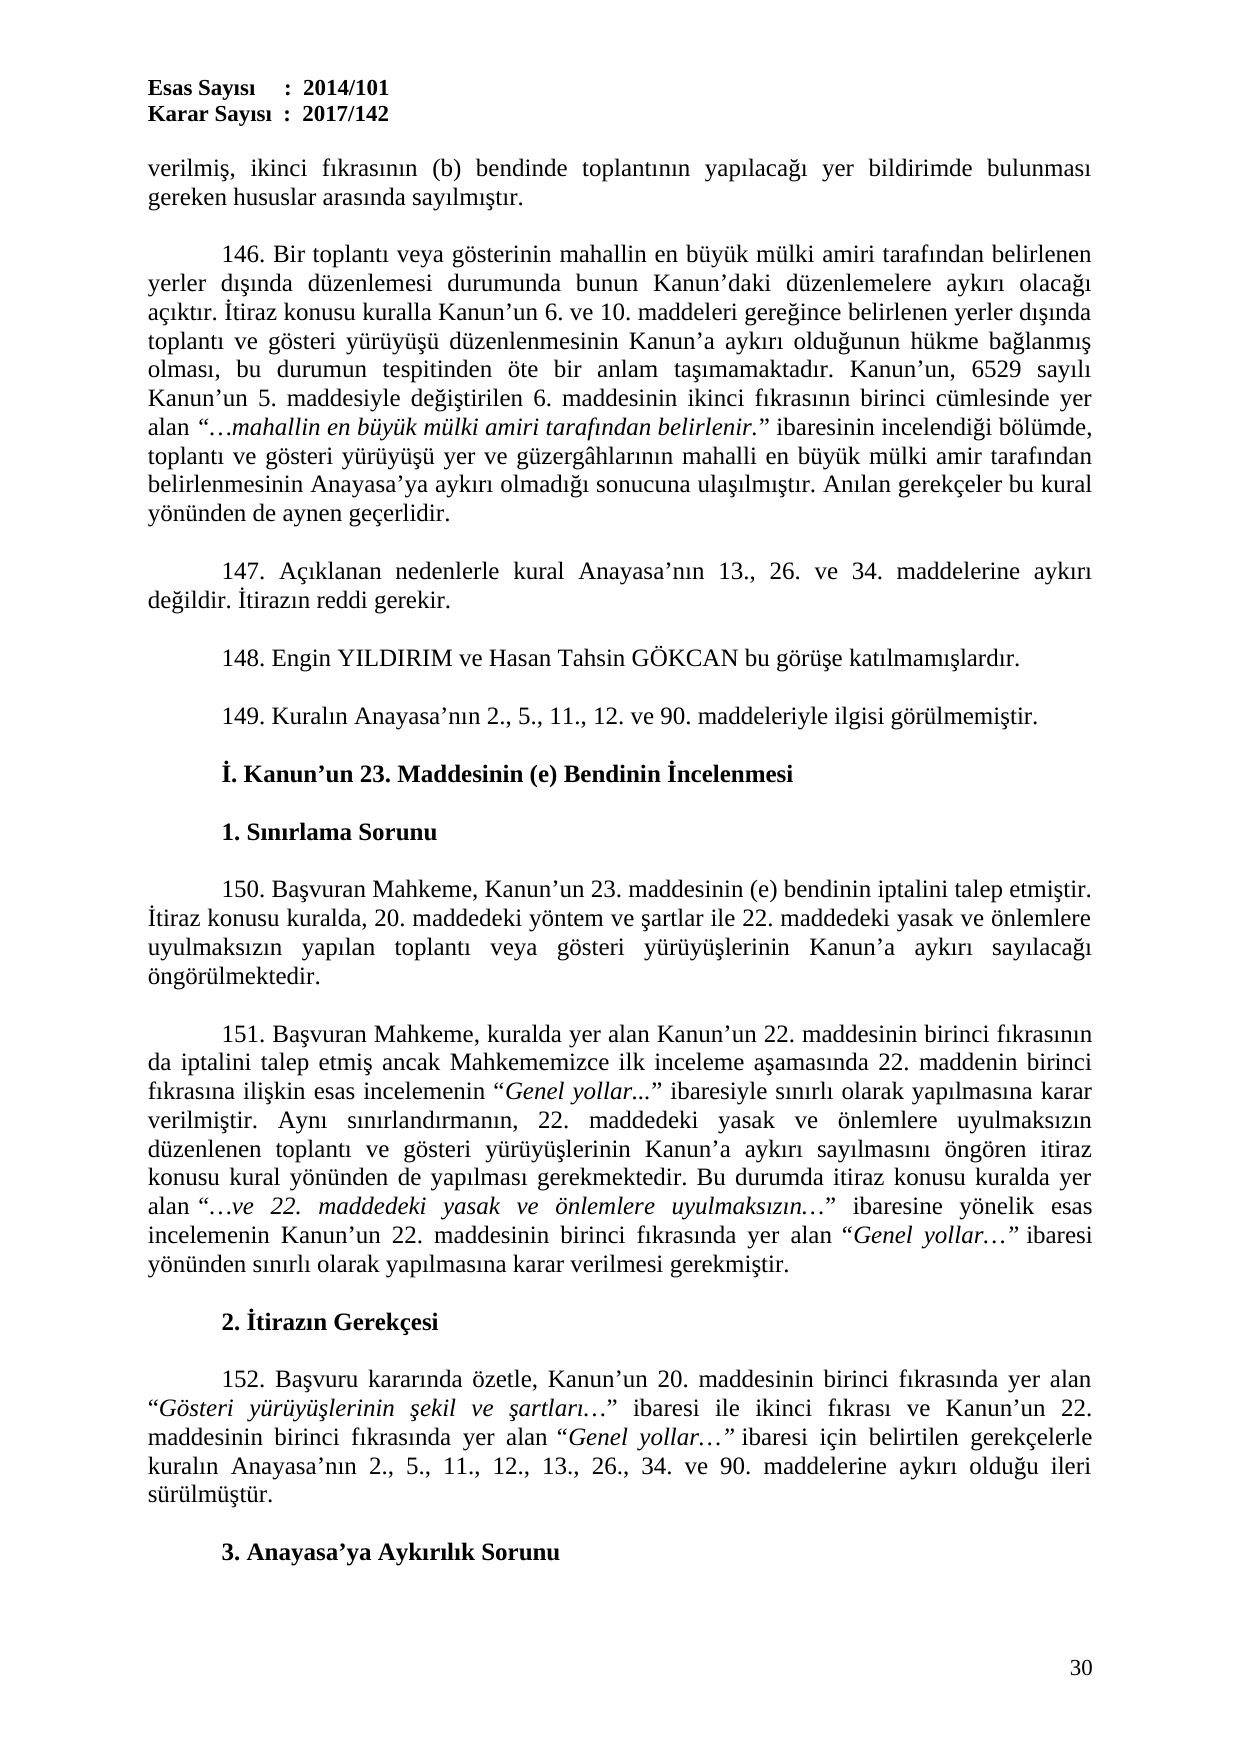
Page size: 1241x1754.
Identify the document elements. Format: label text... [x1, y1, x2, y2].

text 152. Başvuru kararında özetle, Kanun’un 20. maddesinin birinci fıkrasında yer alan “Gösteri yürüyüşlerinin şekil ve şartları…” ibaresi ile ikinci fıkrası ve Kanun’un 22. maddesinin birinci fıkrasında yer alan “Genel yollar…” ibaresi için belirtilen gerekçelerle kuralın Anayasa’nın 2., 5., 11., 12., 13., 26., 34. ve 90. maddelerine aykırı olduğu ileri sürülmüştür. [148, 1364, 1093, 1508]
text 151. Başvuran Mahkeme, kuralda yer alan Kanun’un 22. maddesinin birinci fıkrasının da iptalini talep etmiş ancak Mahkememizce ilk inceleme aşamasında 22. maddenin birinci fıkrasına ilişkin esas incelemenin “Genel yollar...” ibaresiyle sınırlı olarak yapılmasına karar verilmiştir. Aynı sınırlandırmanın, 22. maddedeki yasak ve önlemlere uyulmaksızın düzenlenen toplantı ve gösteri yürüyüşlerinin Kanun’a aykırı sayılmasını öngören itiraz konusu kural yönünden de yapılması gerekmektedir. Bu durumda itiraz konusu kuralda yer alan “…ve 22. maddedeki yasak ve önlemlere uyulmaksızın…” ibaresine yönelik esas incelemenin Kanun’un 22. maddesinin birinci fıkrasında yer alan “Genel yollar…” ibaresi yönünden sınırlı olarak yapılmasına karar verilmesi gerekmiştir. [148, 1019, 1093, 1277]
text 146. Bir toplantı veya gösterinin mahallin en büyük mülki amiri tarafından belirlenen yerler dışında düzenlemesi durumunda bunun Kanun’daki düzenlemelere aykırı olacağı açıktır. İtiraz konusu kuralla Kanun’un 6. ve 10. maddeleri gereğince belirlenen yerler dışında toplantı ve gösteri yürüyüşü düzenlenmesinin Kanun’a aykırı olduğunun hükme bağlanmış olması, bu durumun tespitinden öte bir anlam taşımamaktadır. Kanun’un, 6529 sayılı Kanun’un 5. maddesiyle değiştirilen 6. maddesinin ikinci fıkrasının birinci cümlesinde yer alan “…mahallin en büyük mülki amiri tarafından belirlenir.” ibaresinin incelendiği bölümde, toplantı ve gösteri yürüyüşü yer ve güzergâhlarının mahalli en büyük mülki amir tarafından belirlenmesinin Anayasa’ya aykırı olmadığı sonucuna ulaşılmıştır. Anılan gerekçeler bu kural yönünden de aynen geçerlidir. [148, 239, 1093, 527]
text 1. Sınırlama Sorunu [148, 817, 1093, 845]
text İ. Kanun’un 23. Maddesinin (e) Bendinin İncelenmesi [148, 759, 1093, 787]
text 150. Başvuran Mahkeme, Kanun’un 23. maddesinin (e) bendinin iptalini talep etmiştir. İtiraz konusu kuralda, 20. maddedeki yöntem ve şartlar ile 22. maddedeki yasak ve önlemlere uyulmaksızın yapılan toplantı veya gösteri yürüyüşlerinin Kanun’a aykırı sayılacağı öngörülmektedir. [148, 874, 1093, 989]
text 3. Anayasa’ya Aykırılık Sorunu [148, 1537, 1093, 1566]
text 149. Kuralın Anayasa’nın 2., 5., 11., 12. ve 90. maddeleriyle ilgisi görülmemiştir. [148, 701, 1093, 729]
text 147. Açıklanan nedenlerle kural Anayasa’nın 13., 26. ve 34. maddelerine aykırı değildir. İtirazın reddi gerekir. [148, 556, 1093, 614]
text 148. Engin YILDIRIM ve Hasan Tahsin GÖKCAN bu görüşe katılmamışlardır. [148, 643, 1093, 672]
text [148, 153, 1093, 210]
text 2. İtirazın Gerekçesi [148, 1307, 1093, 1335]
